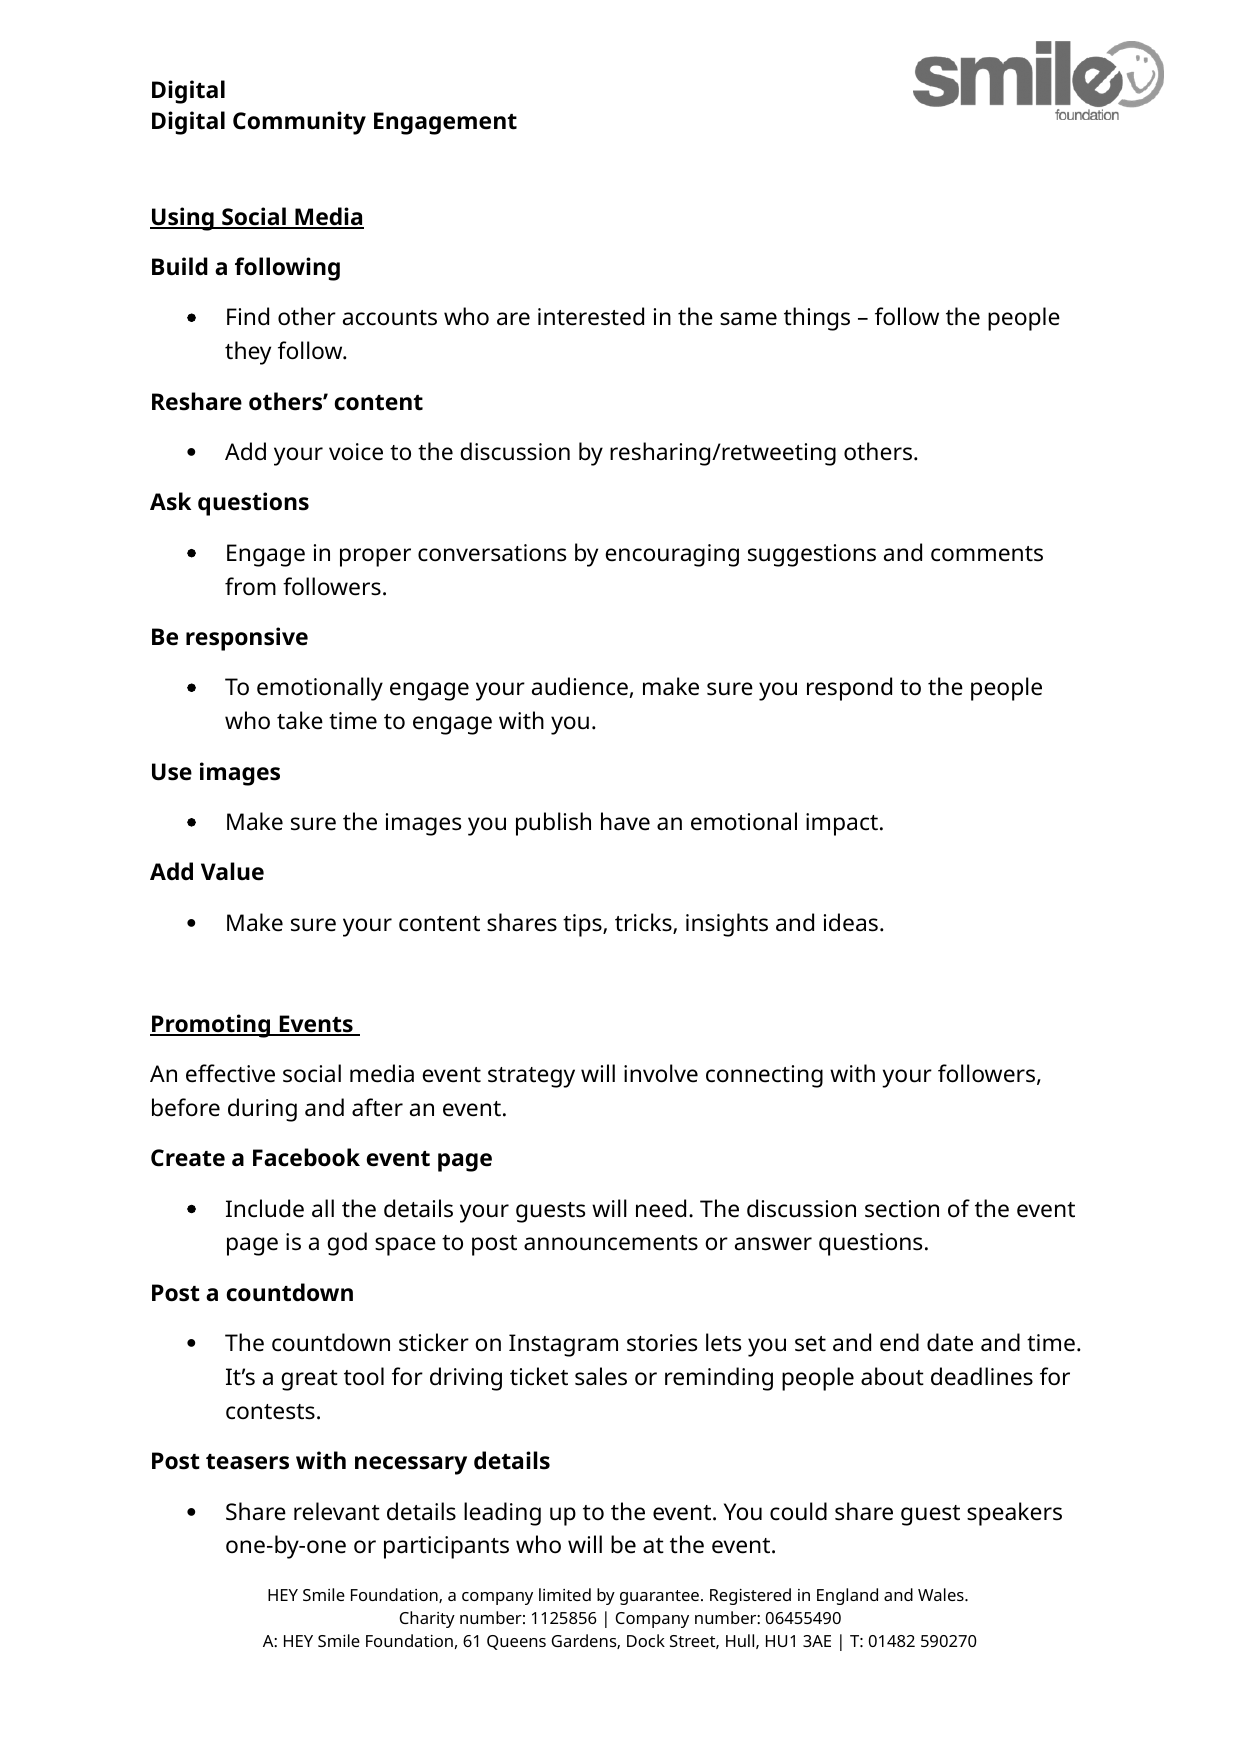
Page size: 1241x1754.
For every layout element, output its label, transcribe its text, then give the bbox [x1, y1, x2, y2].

list Make sure your content shares tips, tricks, insights and ideas. [187, 907, 1090, 938]
text Create a Facebook event page [150, 1142, 1090, 1173]
text An effective social media event strategy will involve connecting with your followers, before during and after an event. [150, 1058, 1090, 1123]
text Promoting Events [150, 1007, 1090, 1039]
list The countdown sticker on Instagram stories lets you set and end date and time. It’s a great tool for driving ticket sales or reminding people about deadlines for contests. [187, 1327, 1090, 1426]
picture [913, 41, 1164, 120]
text Use images [150, 755, 1090, 787]
text Be responsive [150, 621, 1090, 652]
text Post a countdown [150, 1277, 1090, 1308]
list Make sure the images you publish have an emotional impact. [187, 806, 1090, 837]
list Include all the details your guests will need. The discussion section of the event page is a god space to post announcements or answer questions. [187, 1192, 1090, 1257]
text Build a following [150, 251, 1090, 282]
text Add Value [150, 856, 1090, 887]
list Share relevant details leading up to the event. You could share guest speakers one-by-one or participants who will be at the event. [187, 1495, 1090, 1560]
list Find other accounts who are interested in the same things – follow the people they follow. [187, 301, 1090, 366]
list Engage in proper conversations by encouraging suggestions and comments from followers. [187, 537, 1090, 602]
list To emotionally engage your audience, make sure you respond to the people who take time to engage with you. [187, 671, 1090, 736]
text Reshare others’ content [150, 385, 1090, 417]
list Add your voice to the discussion by resharing/retweeting others. [187, 436, 1090, 467]
text Ask questions [150, 486, 1090, 517]
text Using Social Media [150, 200, 1090, 232]
text Post teasers with necessary details [150, 1445, 1090, 1476]
